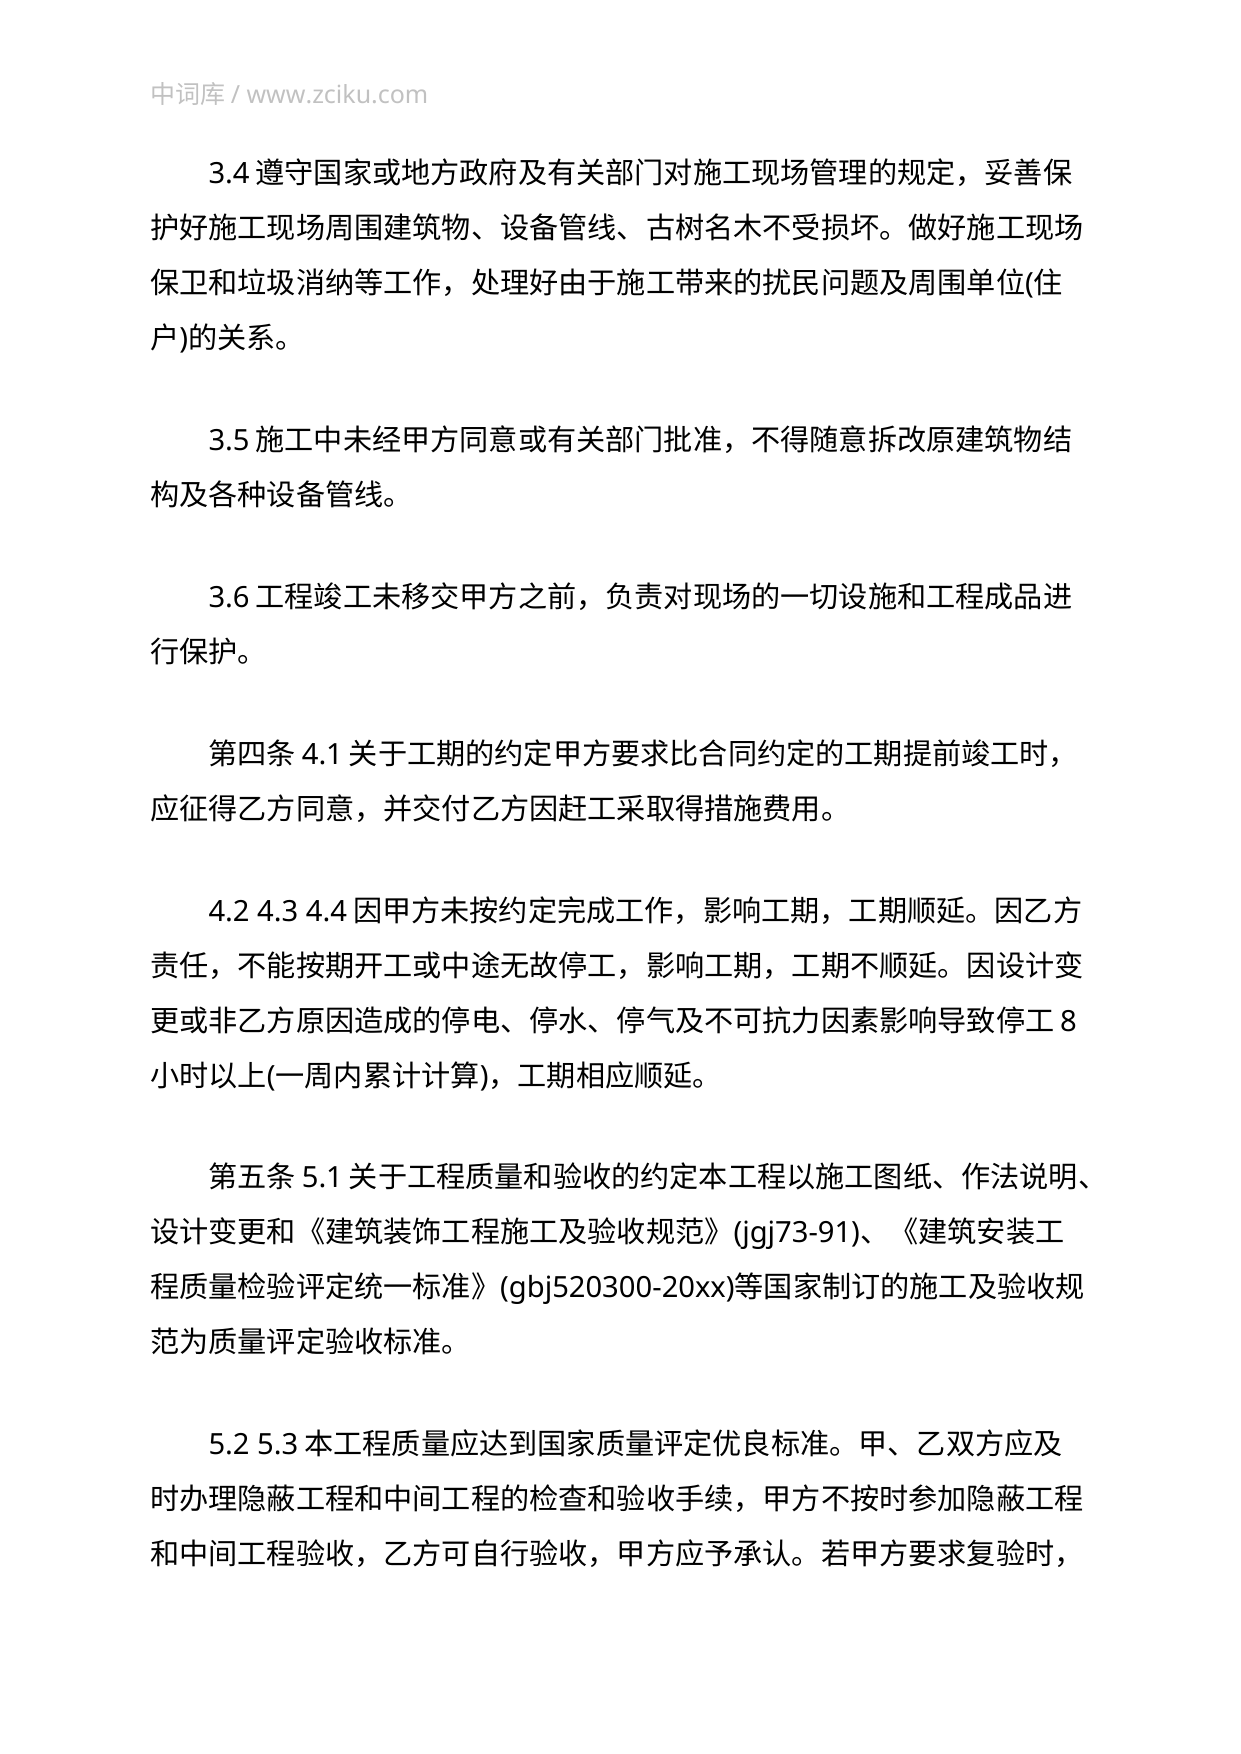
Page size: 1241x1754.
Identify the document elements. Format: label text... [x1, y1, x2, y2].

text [150, 1421, 1090, 1573]
text 第五条5.1关于工程质量和验收的约定本工程以施工图纸、作法说明、设计变更和《建筑装饰工程施工及验收规范》(jgj73-91)、《建筑安装工程质量检验评定统一标准》(gbj520300-20xx)等国家制订的施工及验收规范为质量评定验收标准。 [150, 1154, 1090, 1361]
text 3.6工程竣工未移交甲方之前，负责对现场的一切设施和工程成品进行保护。 [150, 574, 1090, 671]
text 4.2 4.3 4.4因甲方未按约定完成工作，影响工期，工期顺延。因乙方责任，不能按期开工或中途无故停工，影响工期，工期不顺延。因设计变更或非乙方原因造成的停电、停水、停气及不可抗力因素影响导致停工8小时以上(一周内累计计算)，工期相应顺延。 [150, 887, 1090, 1094]
text 3.4遵守国家或地方政府及有关部门对施工现场管理的规定，妥善保护好施工现场周围建筑物、设备管线、古树名木不受损坏。做好施工现场保卫和垃圾消纳等工作，处理好由于施工带来的扰民问题及周围单位(住户)的关系。 [150, 150, 1090, 357]
text 第四条4.1关于工期的约定甲方要求比合同约定的工期提前竣工时，应征得乙方同意，并交付乙方因赶工采取得措施费用。 [150, 730, 1090, 828]
text 3.5施工中未经甲方同意或有关部门批准，不得随意拆改原建筑物结构及各种设备管线。 [150, 417, 1090, 514]
